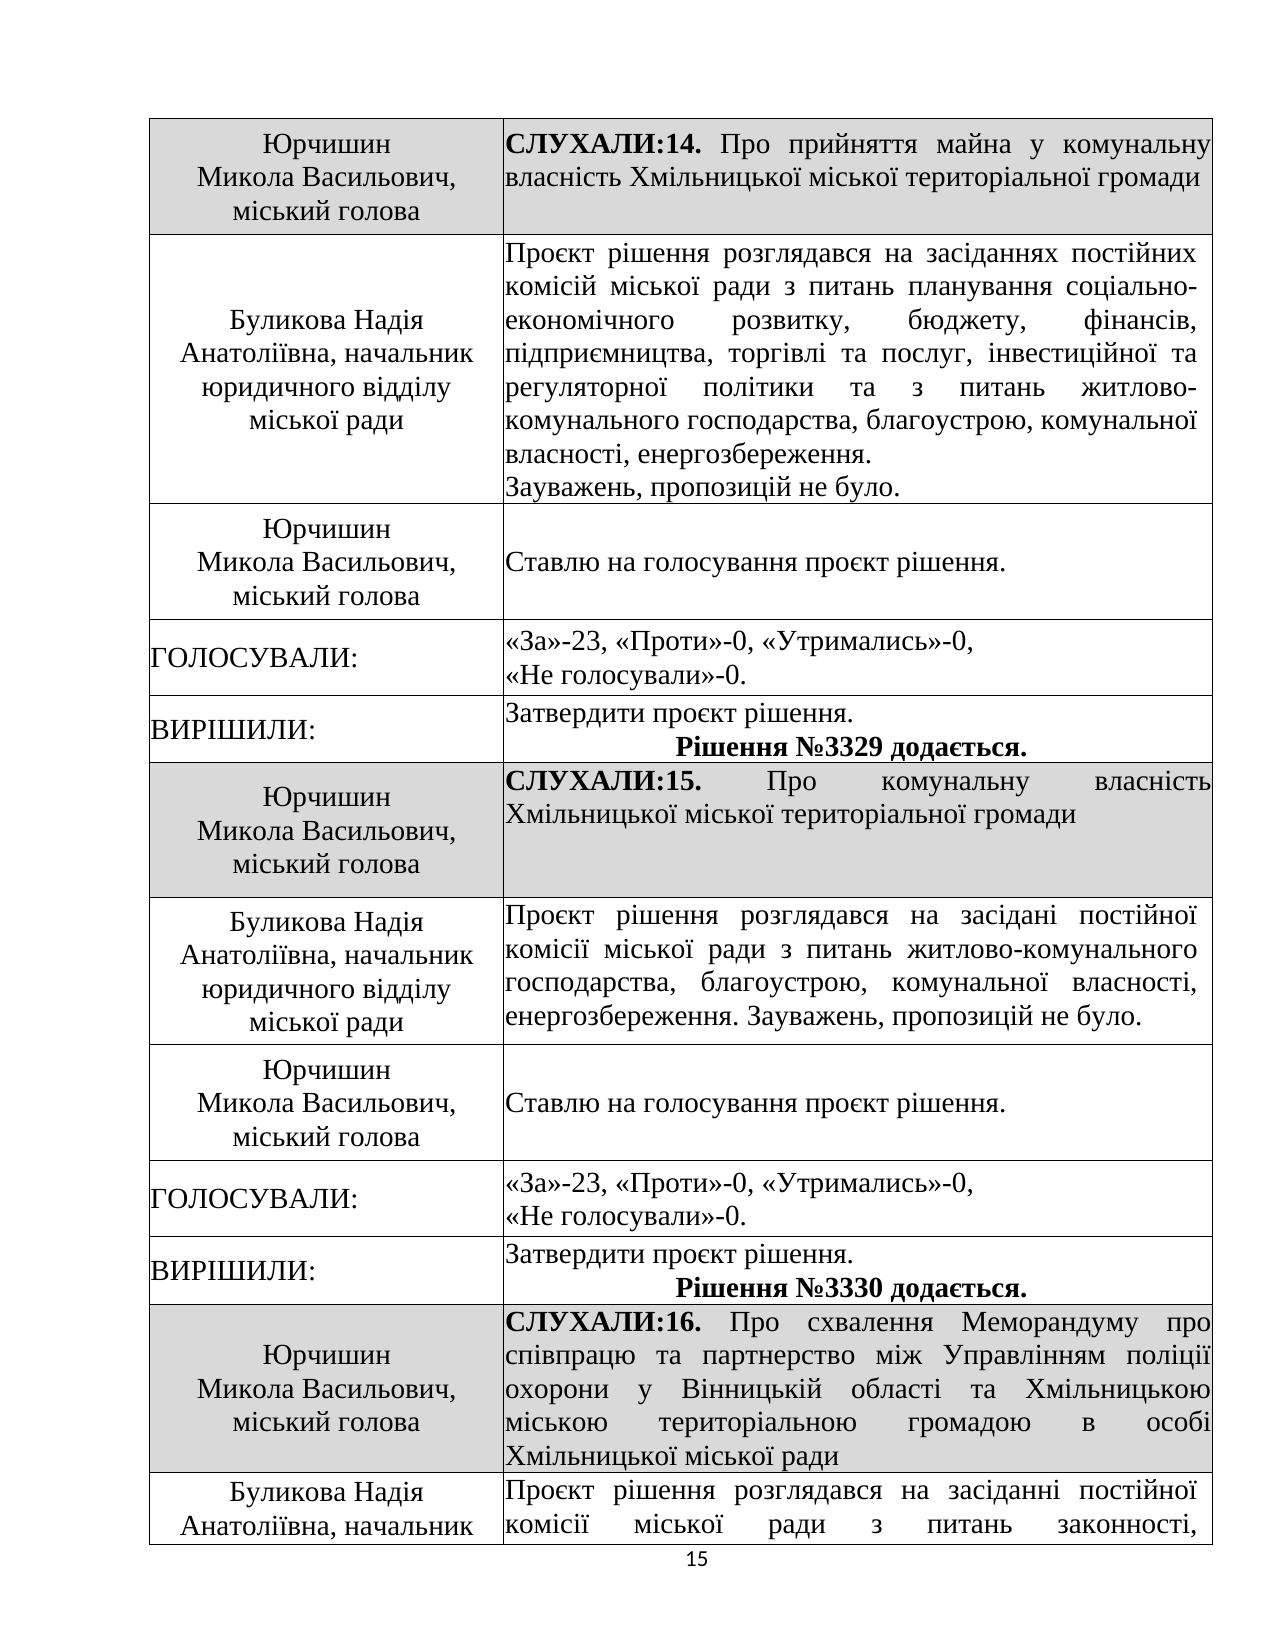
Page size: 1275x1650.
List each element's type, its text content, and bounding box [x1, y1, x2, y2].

table_cell «За»-23, «Проти»-0, «Утримались»-0, «Не голосували»-0. [504, 1161, 1212, 1236]
table_cell Затвердити проєкт рішення. Рішення №3330 додається. [504, 1237, 1212, 1303]
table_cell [150, 119, 503, 234]
table_cell ГОЛОСУВАЛИ: [150, 1161, 503, 1236]
table_cell ВИРІШИЛИ: [150, 1237, 503, 1303]
table_cell Ставлю на голосування проєкт рішення. [504, 504, 1212, 619]
table_cell Юрчишин Микола Васильович, міський голова [150, 763, 503, 897]
table_cell Затвердити проєкт рішення. Рішення №3329 додається. [504, 696, 1212, 762]
table_cell Проєкт рішення розглядався на засідані постійної комісії міської ради з питань житлово-комунального господарства, благоустрою, комунальної власності, енергозбереження. Зауважень, пропозицій не було. [504, 898, 1212, 1044]
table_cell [150, 1473, 503, 1544]
table_cell Буликова Надія Анатоліївна, начальник юридичного відділу міської ради [150, 898, 503, 1044]
table_cell Юрчишин Микола Васильович, міський голова [150, 1305, 503, 1472]
table_cell «За»-23, «Проти»-0, «Утримались»-0, «Не голосували»-0. [504, 620, 1212, 695]
table_cell СЛУХАЛИ:16. Про схвалення Меморандуму про співпрацю та партнерство між Управлінням поліції охорони у Вінницькій області та Хмільницькою міською територіальною громадою в особі Хмільницької міської ради [504, 1305, 1212, 1472]
table_cell Ставлю на голосування проєкт рішення. [504, 1045, 1212, 1160]
table_cell СЛУХАЛИ:15. Про комунальну власність Хмільницької міської територіальної громади [504, 763, 1212, 897]
table_cell СЛУХАЛИ:14. Про прийняття майна у комунальну власність Хмільницької міської територіальної громади [504, 119, 1212, 234]
table_cell Юрчишин Микола Васильович, міський голова [150, 1045, 503, 1160]
table_cell ГОЛОСУВАЛИ: [150, 620, 503, 695]
table_cell Юрчишин Микола Васильович, міський голова [150, 504, 503, 619]
table_cell Буликова Надія Анатоліївна, начальник юридичного відділу міської ради [150, 235, 503, 503]
table_cell ВИРІШИЛИ: [150, 696, 503, 762]
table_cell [504, 1473, 1212, 1544]
